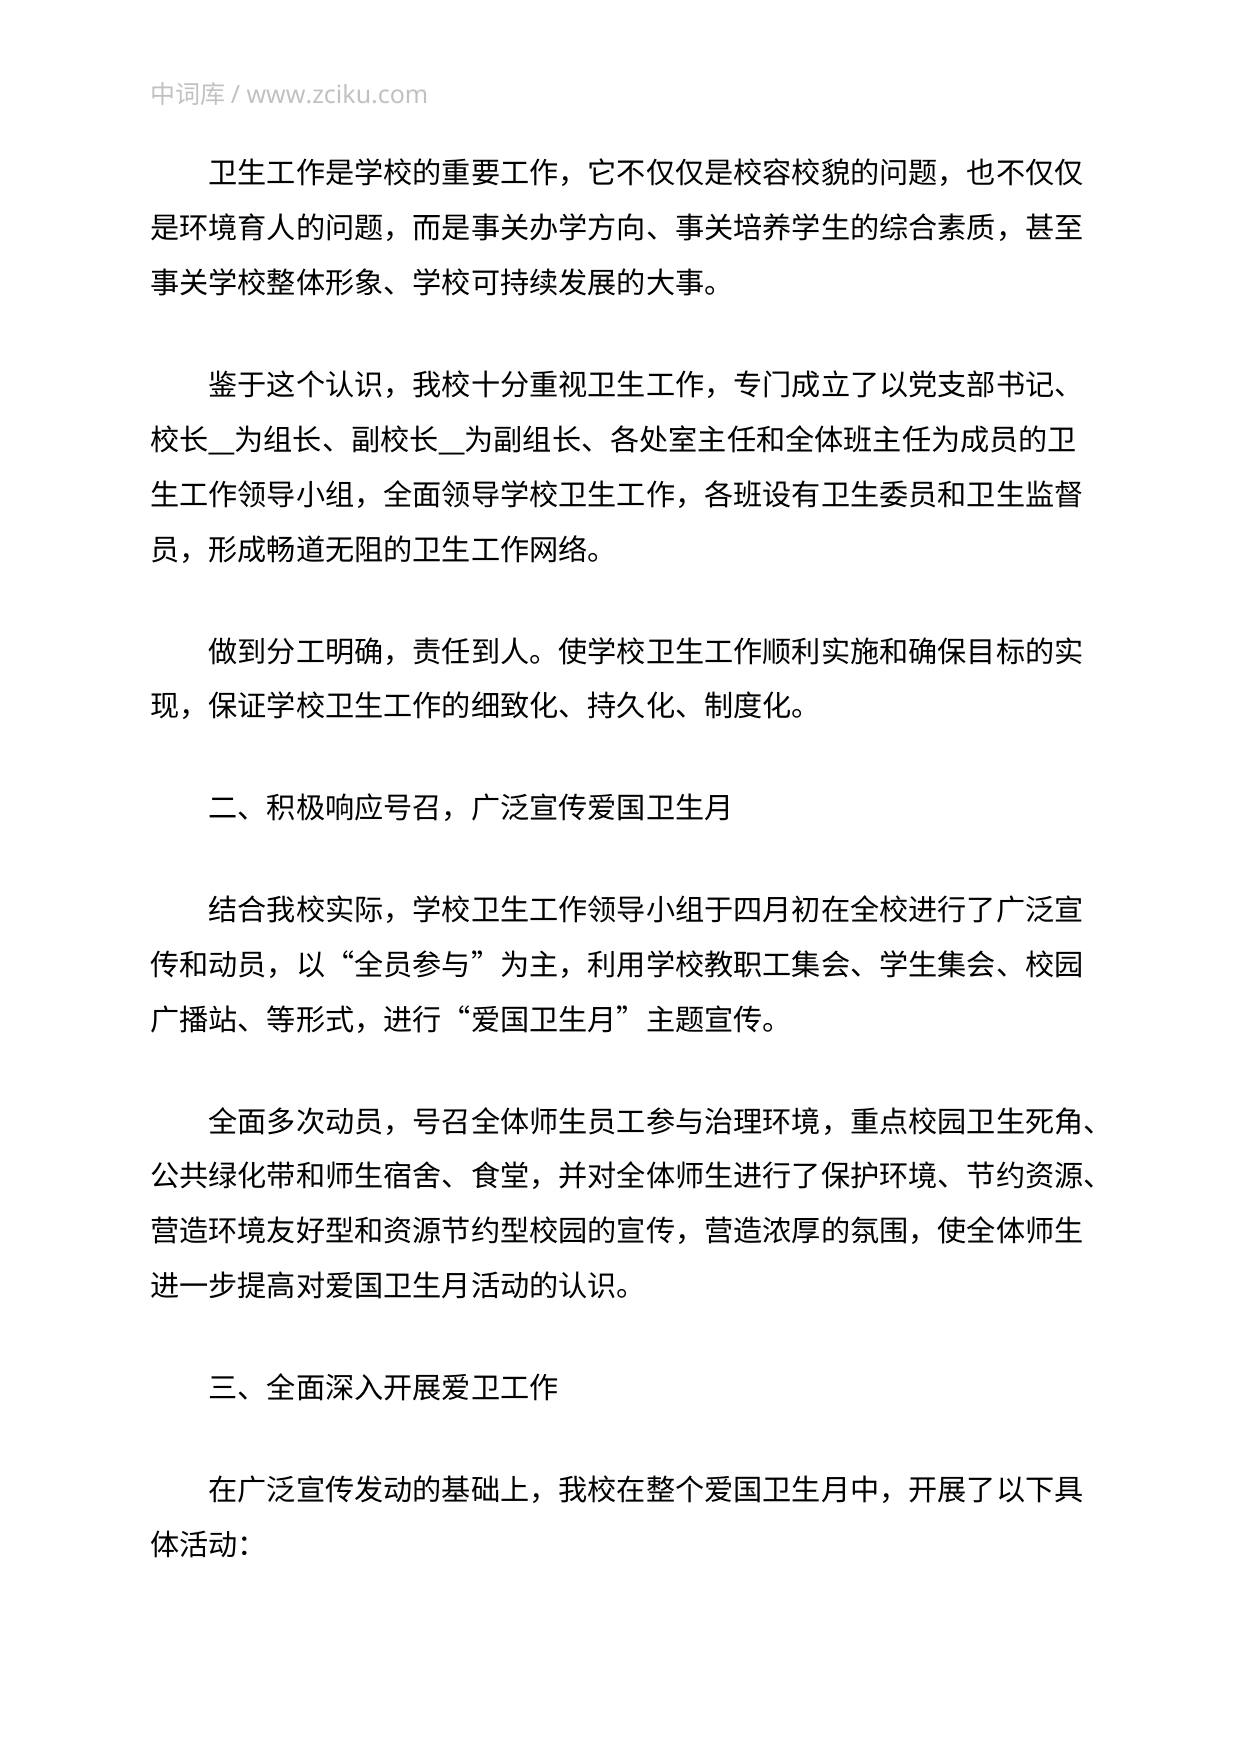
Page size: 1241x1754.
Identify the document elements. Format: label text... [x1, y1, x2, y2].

text 全面多次动员，号召全体师生员工参与治理环境，重点校园卫生死角、公共绿化带和师生宿舍、食堂，并对全体师生进行了保护环境、节约资源、营造环境友好型和资源节约型校园的宣传，营造浓厚的氛围，使全体师生进一步提高对爱国卫生月活动的认识。 [150, 1098, 1090, 1305]
text 鉴于这个认识，我校十分重视卫生工作，专门成立了以党支部书记、校长__为组长、副校长__为副组长、各处室主任和全体班主任为成员的卫生工作领导小组，全面领导学校卫生工作，各班设有卫生委员和卫生监督员，形成畅道无阻的卫生工作网络。 [150, 362, 1090, 569]
text 做到分工明确，责任到人。使学校卫生工作顺利实施和确保目标的实现，保证学校卫生工作的细致化、持久化、制度化。 [150, 628, 1090, 725]
text 结合我校实际，学校卫生工作领导小组于四月初在全校进行了广泛宣传和动员，以“全员参与”为主，利用学校教职工集会、学生集会、校园广播站、等形式，进行“爱国卫生月”主题宣传。 [150, 887, 1090, 1039]
text 卫生工作是学校的重要工作，它不仅仅是校容校貌的问题，也不仅仅是环境育人的问题，而是事关办学方向、事关培养学生的综合素质，甚至事关学校整体形象、学校可持续发展的大事。 [150, 150, 1090, 302]
text 在广泛宣传发动的基础上，我校在整个爱国卫生月中，开展了以下具体活动： [150, 1466, 1090, 1563]
text 二、积极响应号召，广泛宣传爱国卫生月 [150, 785, 1090, 827]
text 三、全面深入开展爱卫工作 [150, 1364, 1090, 1407]
